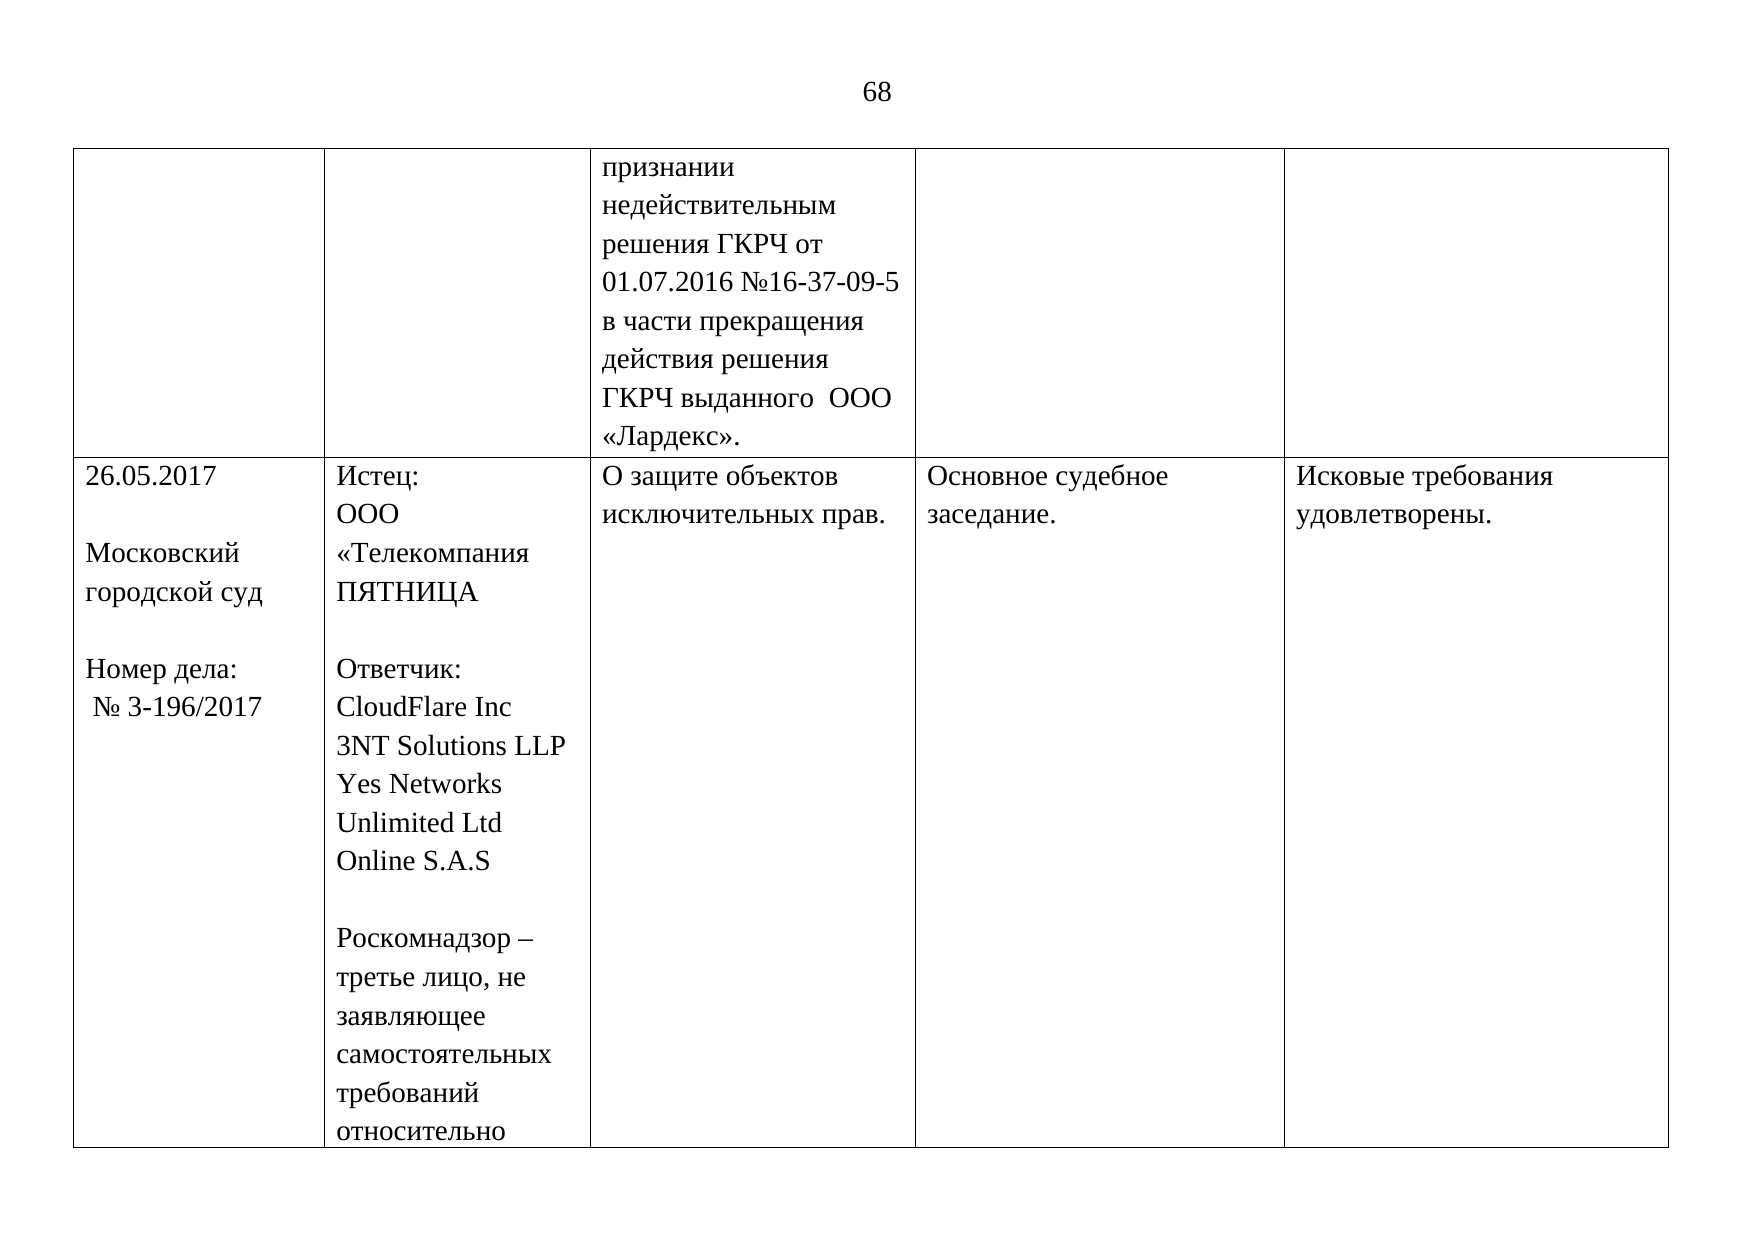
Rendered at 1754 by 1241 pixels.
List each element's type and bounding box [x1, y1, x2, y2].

table_cell [74, 458, 324, 1147]
table_cell [325, 458, 590, 1147]
table_cell [325, 149, 590, 457]
table_cell [1285, 458, 1668, 1147]
table_cell [591, 149, 915, 457]
table_cell [916, 458, 1284, 1147]
table_cell [916, 149, 1284, 457]
table_cell [591, 458, 915, 1147]
table_cell [1285, 149, 1668, 457]
table_cell [74, 149, 324, 457]
